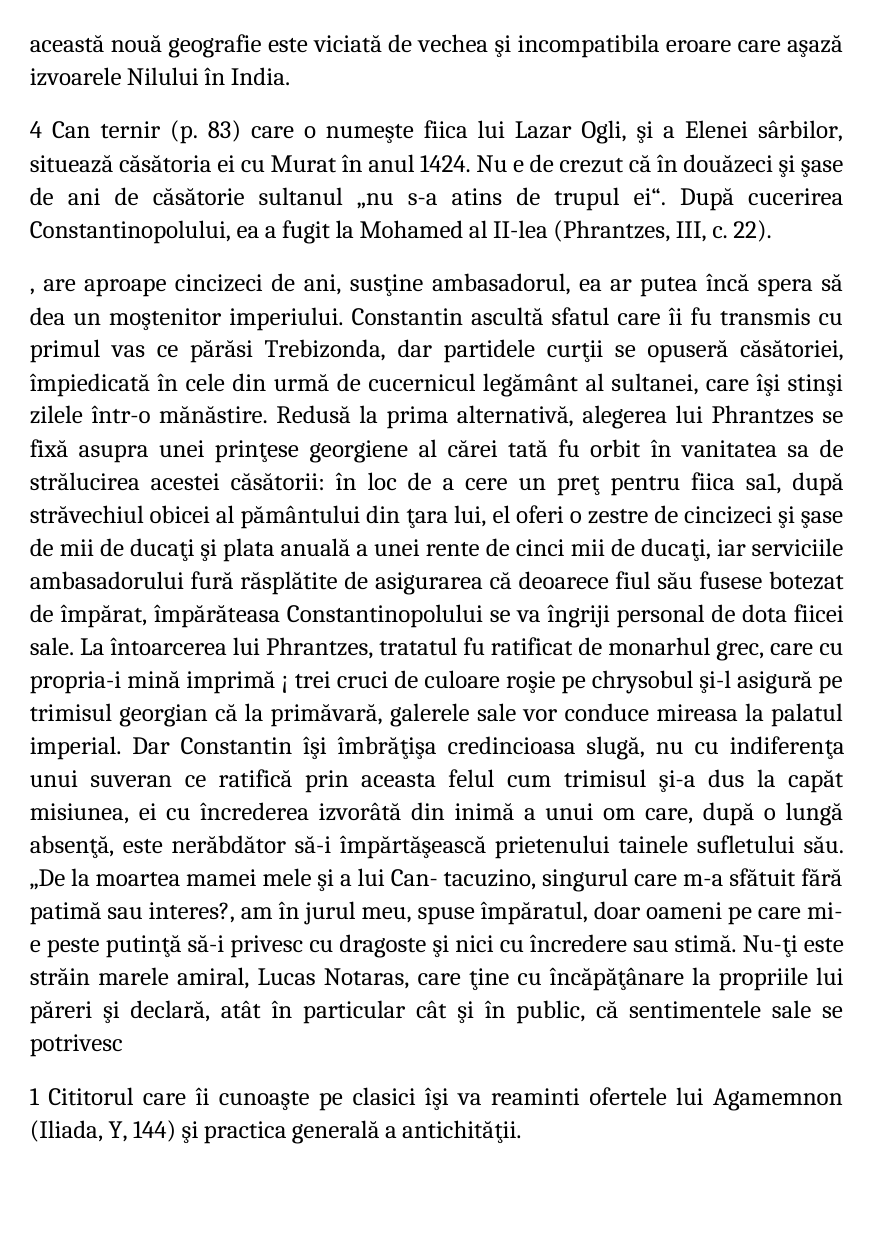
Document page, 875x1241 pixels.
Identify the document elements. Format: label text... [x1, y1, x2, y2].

text 1 Cititorul care îi cunoaşte pe clasici îşi va reaminti ofertele lui Agamemnon (Iliada, Y, 144) şi practica generală a antichităţii. [29, 1083, 844, 1144]
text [29, 29, 844, 91]
text , are aproape cincizeci de ani, susţine ambasadorul, ea ar putea încă spera să dea un moştenitor imperiului. Constantin ascultă sfatul care îi fu transmis cu primul vas ce părăsi Trebizonda, dar partidele curţii se opuseră căsătoriei, împiedicată în cele din urmă de cucernicul legământ al sultanei, care îşi stinşi zilele într-o mănăstire. Redusă la prima alternativă, alegerea lui Phrantzes se fixă asupra unei prinţese georgiene al cărei tată fu orbit în vanitatea sa de strălucirea acestei căsătorii: în loc de a cere un preţ pentru fiica sa1, după străvechiul obicei al pământului din ţara lui, el oferi o zestre de cincizeci şi şase de mii de ducaţi şi plata anuală a unei rente de cinci mii de ducaţi, iar serviciile ambasadorului fură răsplătite de asigurarea că deoarece fiul său fusese botezat de împărat, împărăteasa Constantinopolului se va îngriji personal de dota fiicei sale. La întoarcerea lui Phrantzes, tratatul fu ratificat de monarhul grec, care cu propria-i mină imprimă ¡ trei cruci de culoare roşie pe chrysobul şi-l asigură pe trimisul georgian că la primăvară, galerele sale vor conduce mireasa la palatul imperial. Dar Constantin îşi îmbrăţişa credincioasa slugă, nu cu indiferenţa unui suveran ce ratifică prin aceasta felul cum trimisul şi-a dus la capăt misiunea, ei cu încrederea izvorâtă din inimă a unui om care, după o lungă absenţă, este nerăbdător să-i împărtăşească prietenului tainele sufletului său. „De la moartea mamei mele şi a lui Can- tacuzino, singurul care m-a sfătuit fără patimă sau interes?, am în jurul meu, spuse împăratul, doar oameni pe care mi-e peste putinţă să-i privesc cu dragoste şi nici cu încredere sau stimă. Nu-ţi este străin marele amiral, Lucas Notaras, care ţine cu încăpăţânare la propriile lui păreri şi declară, atât în particular cât şi în public, că sentimentele sale se potrivesc [29, 269, 844, 1058]
text 4 Can ternir (p. 83) care o numeşte fiica lui Lazar Ogli, şi a Elenei sârbilor, situează căsătoria ei cu Murat în anul 1424. Nu e de crezut că în douăzeci şi şase de ani de căsătorie sultanul „nu s-a atins de trupul ei“. După cucerirea Constantinopolului, ea a fugit la Mohamed al II-lea (Phrantzes, III, c. 22). [29, 116, 844, 244]
